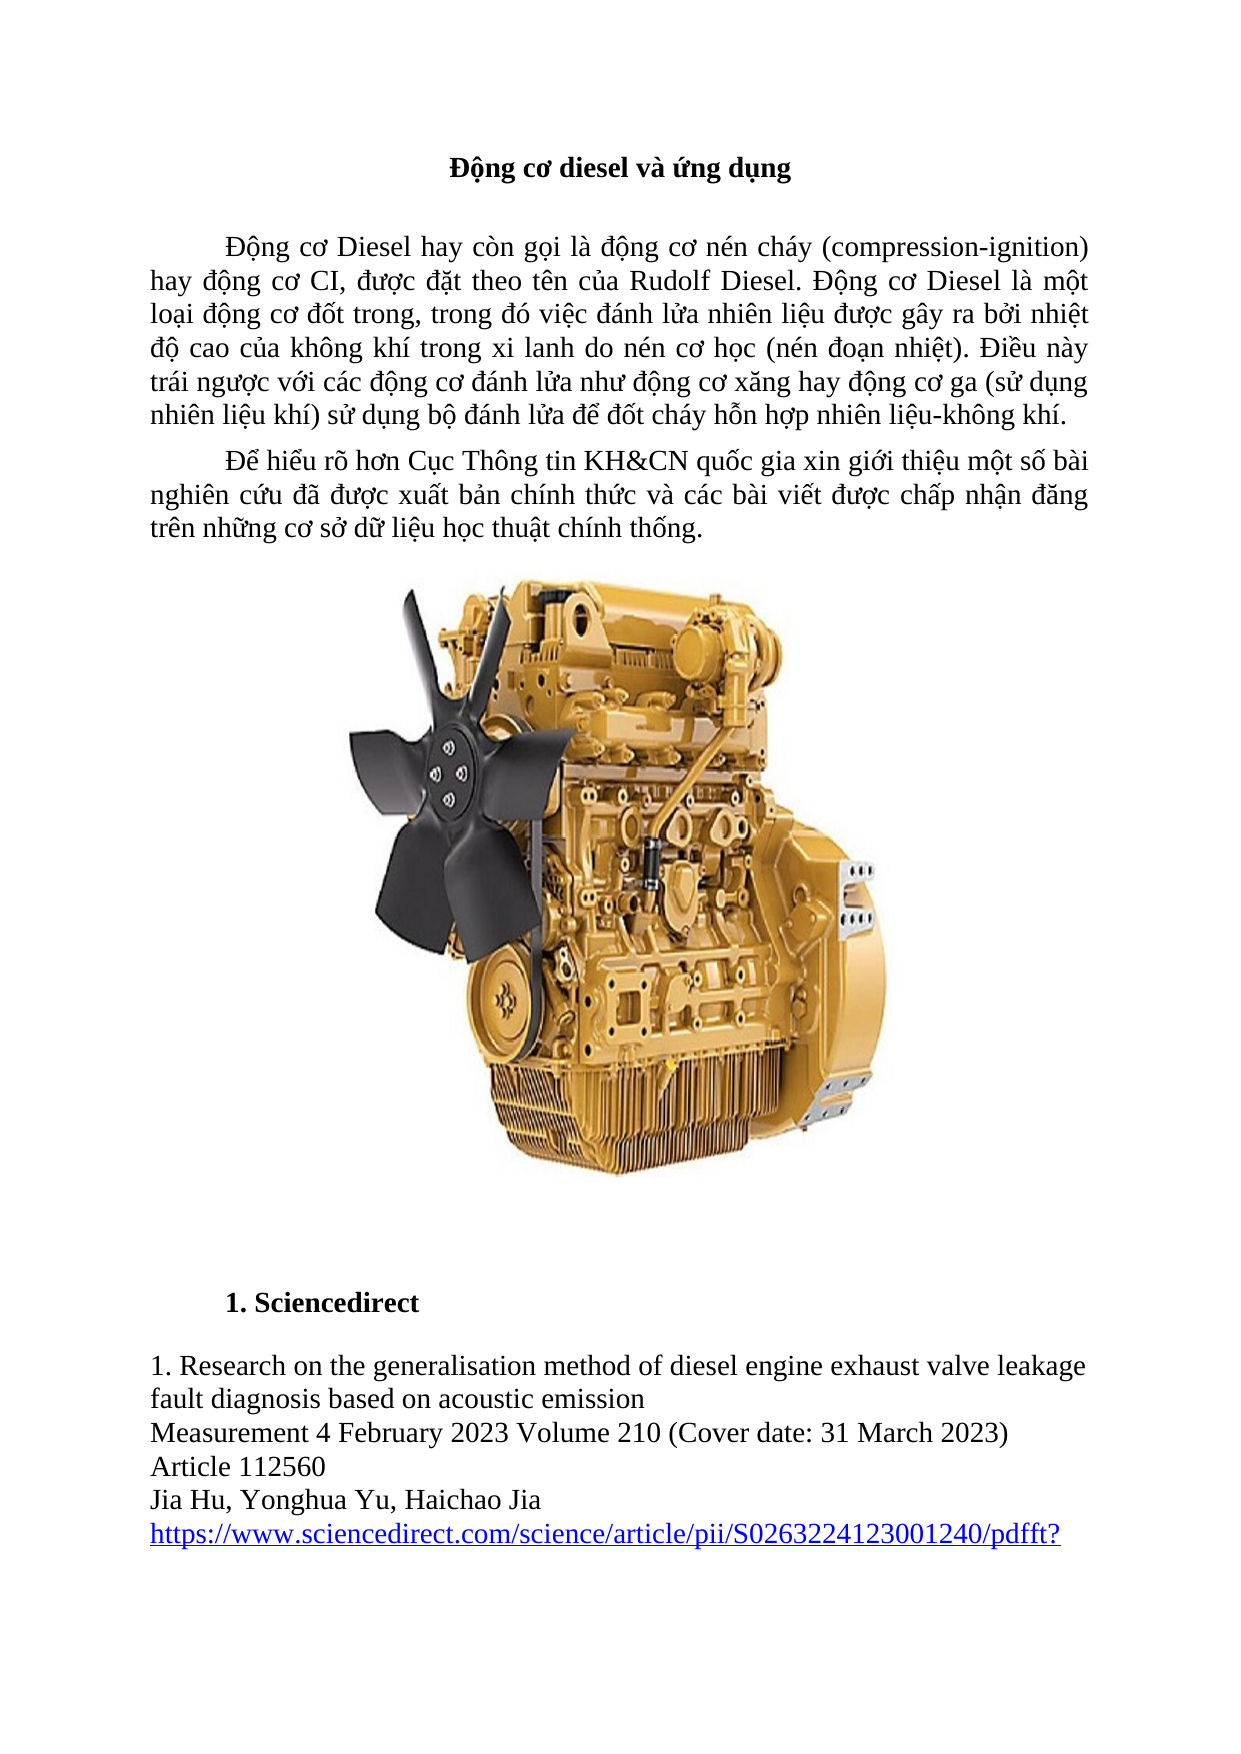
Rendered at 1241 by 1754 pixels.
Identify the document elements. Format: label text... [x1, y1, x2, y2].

text 1. Sciencedirect [150, 1285, 1090, 1319]
picture [150, 568, 1091, 1177]
text Động cơ diesel và ứng dụng [150, 150, 1090, 183]
text Động cơ Diesel hay còn gọi là động cơ nén cháy (compression-ignition) hay động cơ CI, được đặt theo tên của Rudolf Diesel. Động cơ Diesel là một loại động cơ đốt trong, trong đó việc đánh lửa nhiên liệu được gây ra bởi nhiệt độ cao của không khí trong xi lanh do nén cơ học (nén đoạn nhiệt). Điều này trái ngược với các động cơ đánh lửa như động cơ xăng hay động cơ ga (sử dụng nhiên liệu khí) sử dụng bộ đánh lửa để đốt cháy hỗn hợp nhiên liệu-không khí. [150, 229, 1090, 431]
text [150, 1348, 1090, 1549]
text Để hiểu rõ hơn Cục Thông tin KH&CN quốc gia xin giới thiệu một số bài nghiên cứu đã được xuất bản chính thức và các bài viết được chấp nhận đăng trên những cơ sở dữ liệu học thuật chính thống. [150, 443, 1090, 544]
